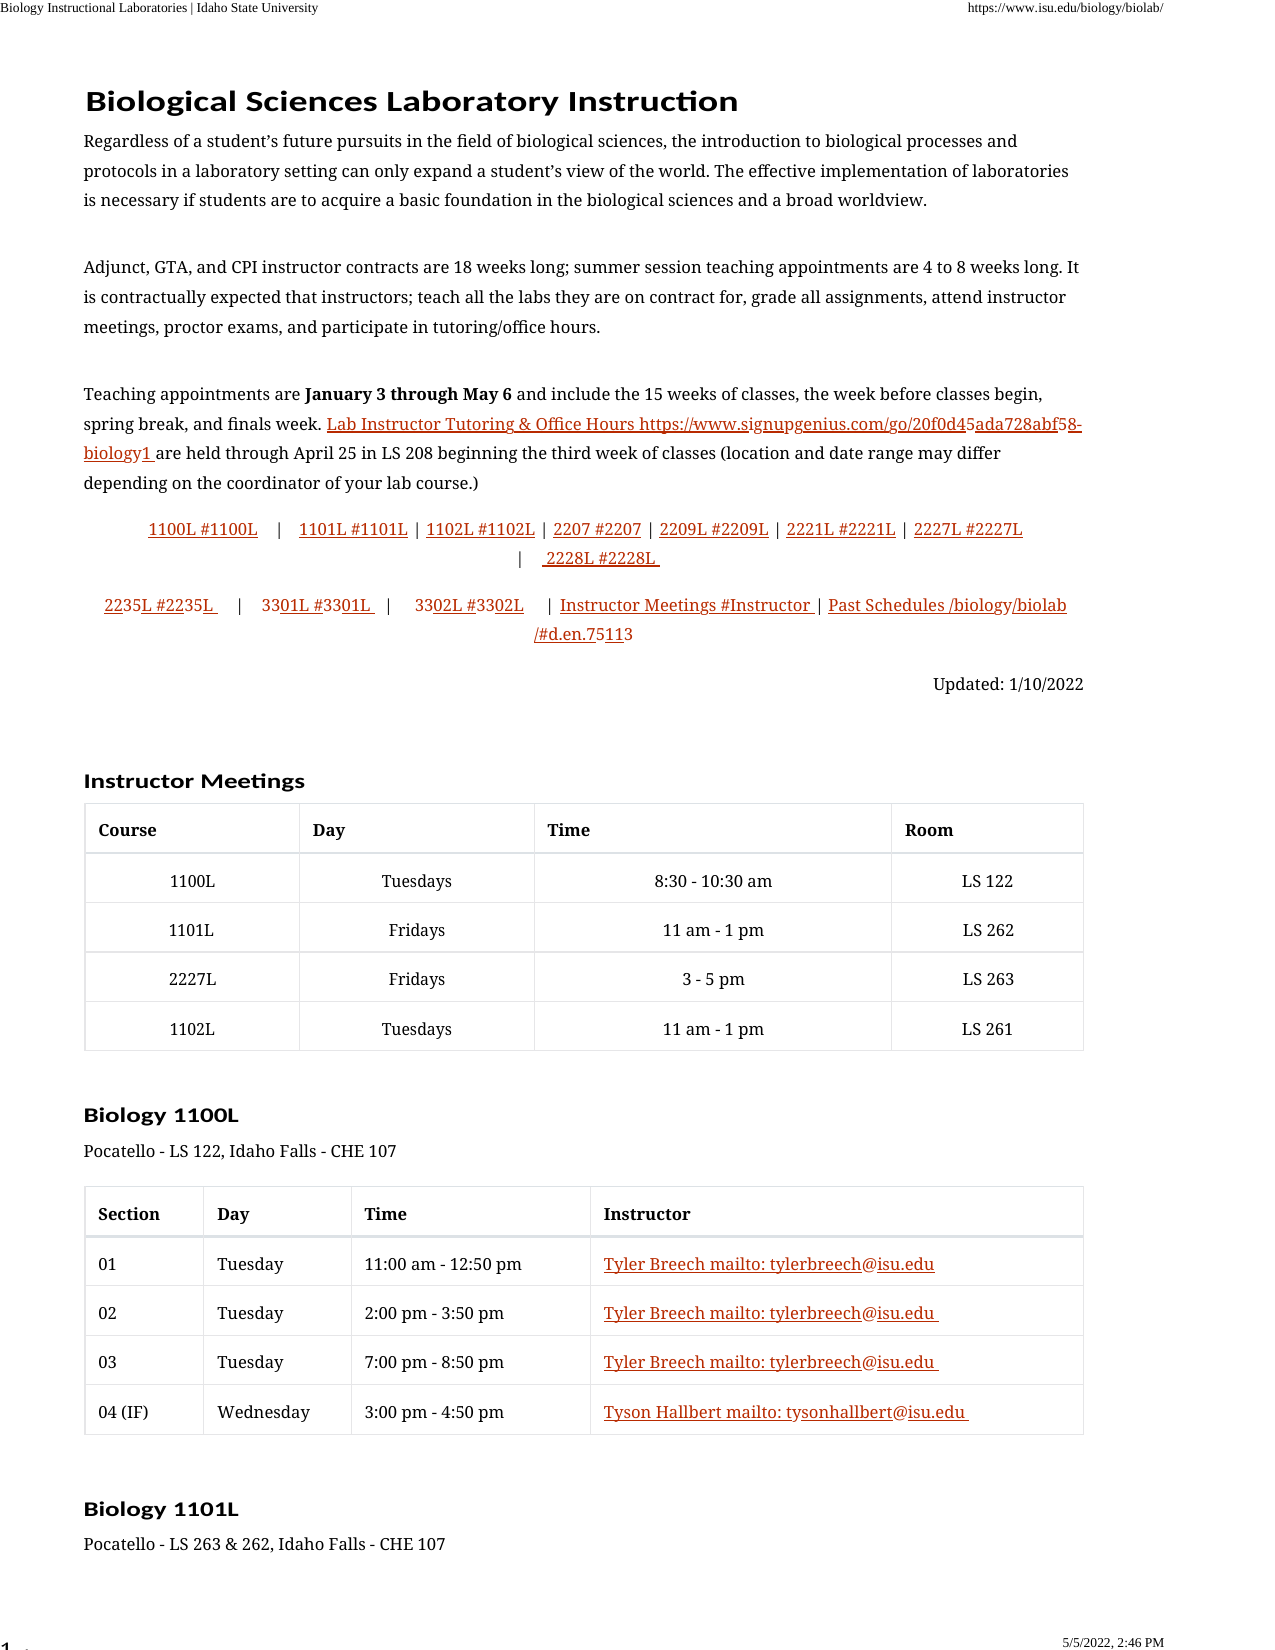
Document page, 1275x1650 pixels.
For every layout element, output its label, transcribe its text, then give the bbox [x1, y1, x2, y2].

table_cell Tyler Breech mailto: tylerbreech@isu.edu [591, 1336, 1083, 1384]
table_header Section [86, 1187, 203, 1235]
table_cell Wednesday [204, 1385, 351, 1433]
table_cell 01 [86, 1238, 203, 1285]
table_cell 3:00 pm - 4:50 pm [352, 1385, 590, 1433]
text Pocatello - LS 122, Idaho Falls - CHE 107 [83, 1140, 1096, 1162]
table_cell Fridays [300, 953, 534, 1001]
text Biological Sciences Laboratory Instruction [85, 83, 1096, 118]
text /#d.en.75113 [75, 623, 1092, 645]
table_cell 11 am - 1 pm [535, 903, 891, 951]
text 1100L #1100L | 1101L #1101L | 1102L #1102L | 2207 #2207 | 2209L #2209L | 2221L #2221L | 2227L #2227L [75, 518, 1096, 540]
table_cell 1102L [86, 1002, 299, 1050]
table_header Instructor [591, 1187, 1083, 1235]
text 2235L #2235L | 3301L #3301L | 3302L #3302L | Instructor Meetings #Instructor | Past Schedules /biology/biolab [75, 594, 1096, 617]
table_cell Tyler Breech mailto: tylerbreech@isu.edu [591, 1286, 1083, 1334]
table_cell Tyson Hallbert mailto: tysonhallbert@isu.edu [591, 1385, 1083, 1433]
table_cell 3 - 5 pm [535, 953, 891, 1001]
subtitle Instructor Meetings [83, 769, 1096, 794]
table_cell LS 261 [892, 1002, 1083, 1050]
table_cell 2227L [86, 953, 299, 1001]
table_cell Tuesday [204, 1238, 351, 1285]
text Pocatello - LS 263 & 262, Idaho Falls - CHE 107 [83, 1533, 1096, 1556]
table_cell Tuesdays [300, 1002, 534, 1050]
table_cell LS 263 [892, 953, 1083, 1001]
text Updated: 1/10/2022 [73, 673, 1084, 695]
text Biology 1100L [83, 1103, 1096, 1128]
table_cell 7:00 pm - 8:50 pm [352, 1336, 590, 1384]
table_cell 2:00 pm - 3:50 pm [352, 1286, 590, 1334]
table_cell LS 122 [892, 854, 1083, 902]
table_header Day [300, 804, 534, 852]
table_cell 03 [86, 1336, 203, 1384]
table_cell Tuesdays [300, 854, 534, 902]
text | 2228L #2228L [75, 546, 1096, 569]
table_cell Tuesday [204, 1336, 351, 1384]
table_cell 11 am - 1 pm [535, 1002, 891, 1050]
table_cell Tuesday [204, 1286, 351, 1334]
table_cell 1101L [86, 903, 299, 951]
table_cell 04 (IF) [86, 1385, 203, 1433]
table_cell Fridays [300, 903, 534, 951]
table_header Day [204, 1187, 351, 1235]
text Regardless of a student’s future pursuits in the field of biological sciences, the introduction to biological processes and protocols in a laboratory setting can only expand a student’s view of the world. The effective implementation of laboratories is necessary if students are to acquire a basic foundation in the biological sciences and a broad worldview. [83, 130, 1079, 212]
table_cell 11:00 am - 12:50 pm [352, 1238, 590, 1285]
table_header Room [892, 804, 1083, 852]
table_cell 02 [86, 1286, 203, 1334]
table_cell 1100L [86, 854, 299, 902]
text Adjunct, GTA, and CPI instructor contracts are 18 weeks long; summer session teaching appointments are 4 to 8 weeks long. It is contractually expected that instructors; teach all the labs they are on contract for, grade all assignments, attend instructor meetings, proctor exams, and participate in tutoring/office hours. [83, 256, 1096, 338]
table_header Time [352, 1187, 590, 1235]
subtitle Biology 1101L [83, 1496, 1096, 1521]
table_cell LS 262 [892, 903, 1083, 951]
table_cell Tyler Breech mailto: tylerbreech@isu.edu [591, 1238, 1083, 1285]
table_header Time [535, 804, 891, 852]
table_cell 8:30 - 10:30 am [535, 854, 891, 902]
text Teaching appointments are January 3 through May 6 and include the 15 weeks of classes, the week before classes begin, spring break, and finals week. Lab Instructor Tutoring & Office Hours https://www.signupgenius.com/go/20f0d45ada728abf58-biology1 are held through April 25 in LS 208 beginning the third week of classes (location and date range may differ depending on the coordinator of your lab course.) [83, 382, 1084, 494]
table_header Course [86, 804, 299, 852]
